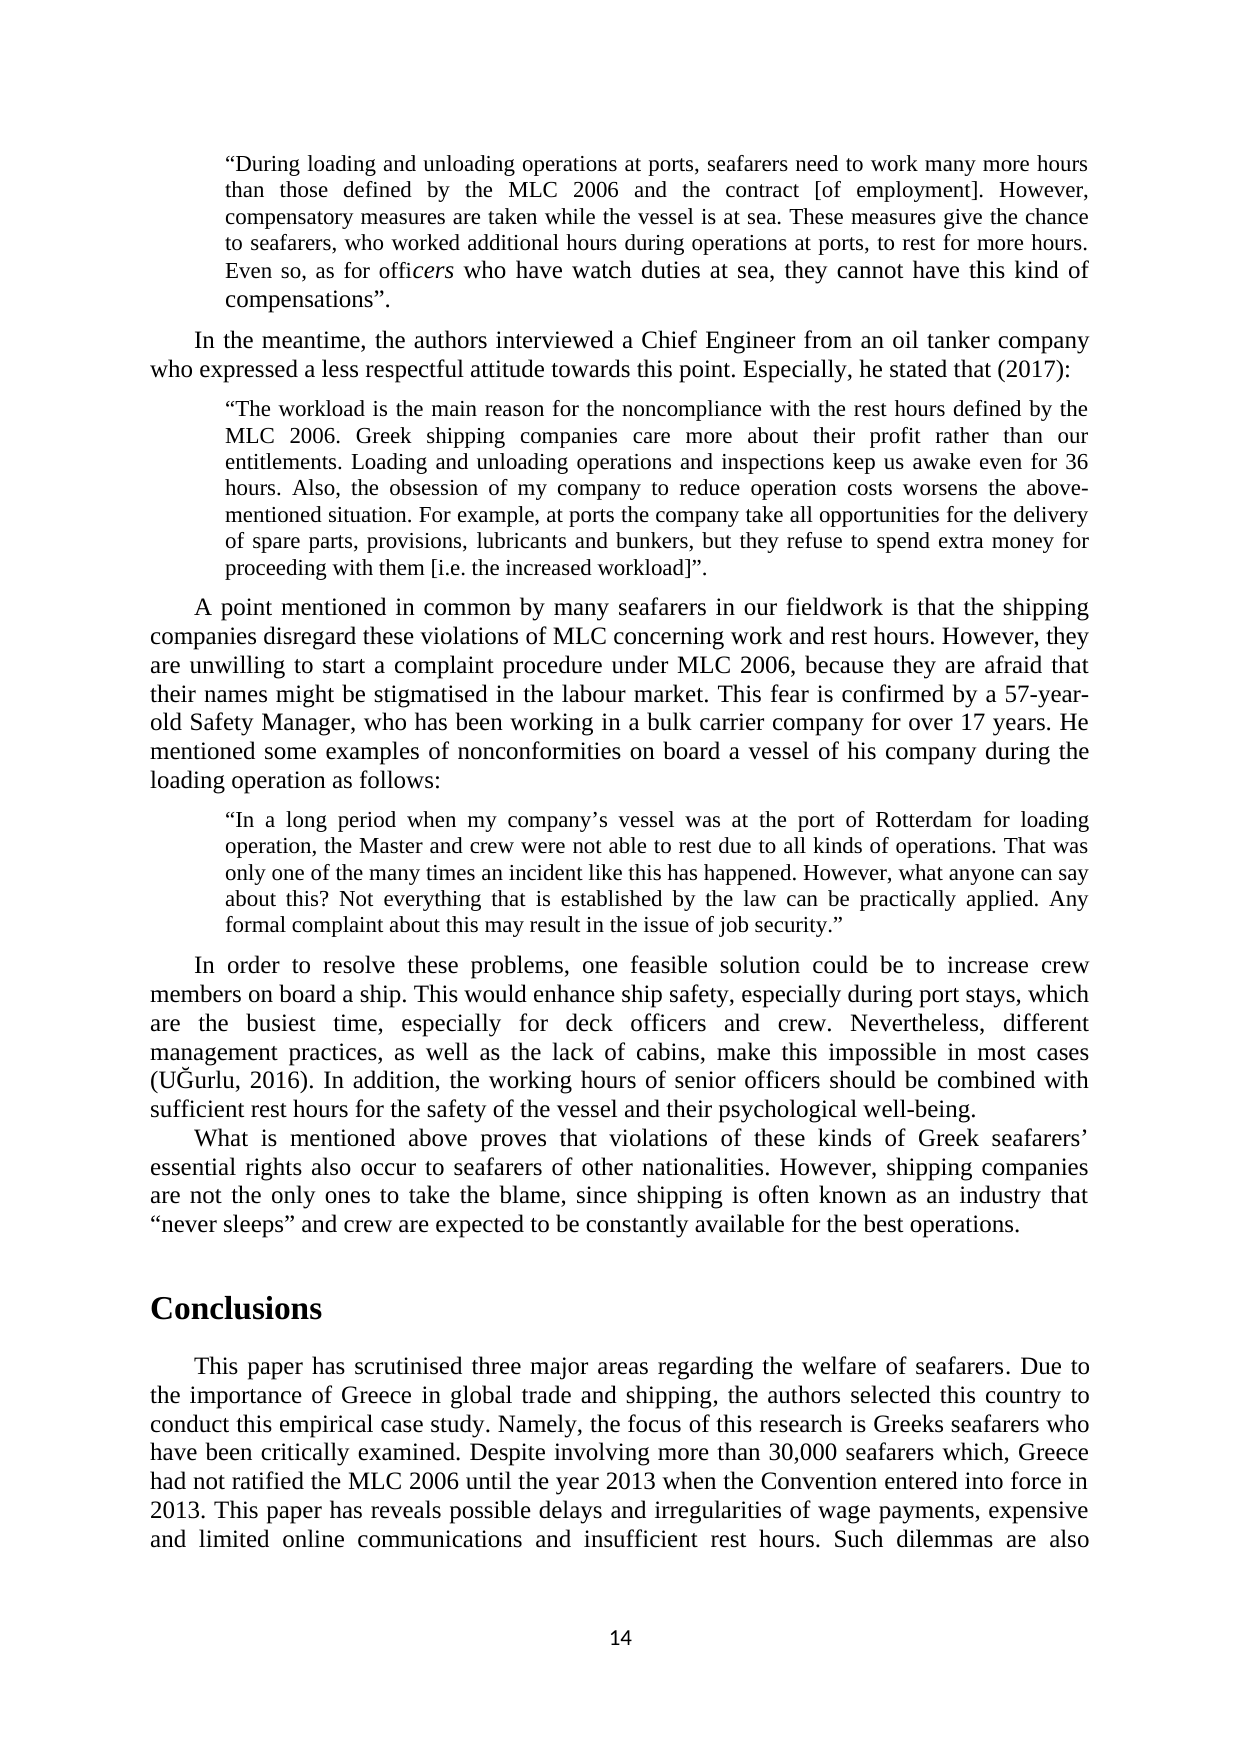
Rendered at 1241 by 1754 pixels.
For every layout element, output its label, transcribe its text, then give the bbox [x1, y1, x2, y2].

text “In a long period when my company’s vessel was at the port of Rotterdam for loading operation, the Master and crew were not able to rest due to all kinds of operations. That was only one of the many times an incident like this has happened. However, what anyone can say about this? Not everything that is established by the law can be practically applied. Any formal complaint about this may result in the issue of job security.” [225, 806, 1090, 938]
text A point mentioned in common by many seafarers in our fieldwork is that the shipping companies disregard these violations of MLC concerning work and rest hours. However, they are unwilling to start a complaint procedure under MLC 2006, because they are afraid that their names might be stigmatised in the labour market. This fear is confirmed by a 57-year-old Safety Manager, who has been working in a bulk carrier company for over 17 years. He mentioned some examples of nonconformities on board a vessel of his company during the loading operation as follows: [150, 592, 1090, 794]
text What is mentioned above proves that violations of these kinds of Greek seafarers’ essential rights also occur to seafarers of other nationalities. However, shipping companies are not the only ones to take the blame, since shipping is often known as an industry that “never sleeps” and crew are expected to be constantly available for the best operations. [150, 1123, 1090, 1238]
text In the meantime, the authors interviewed a Chief Engineer from an oil tanker company who expressed a less respectful attitude towards this point. Especially, he stated that (2017): [150, 325, 1090, 383]
text “During loading and unloading operations at ports, seafarers need to work many more hours than those defined by the MLC 2006 and the contract [of employment]. However, compensatory measures are taken while the vessel is at sea. These measures give the chance to seafarers, who worked additional hours during operations at ports, to rest for more hours. Even so, as for officers who have watch duties at sea, they cannot have this kind of compensations”. [225, 150, 1090, 313]
subtitle Conclusions [150, 1288, 1090, 1326]
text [150, 1351, 1090, 1552]
text “The workload is the main reason for the noncompliance with the rest hours defined by the MLC 2006. Greek shipping companies care more about their profit rather than our entitlements. Loading and unloading operations and inspections keep us awake even for 36 hours. Also, the obsession of my company to reduce operation costs worsens the above-mentioned situation. For example, at ports the company take all opportunities for the delivery of spare parts, provisions, lubricants and bunkers, but they refuse to spend extra money for proceeding with them [i.e. the increased workload]”. [225, 395, 1090, 580]
text In order to resolve these problems, one feasible solution could be to increase crew members on board a ship. This would enhance ship safety, especially during port stays, which are the busiest time, especially for deck officers and crew. Nevertheless, different management practices, as well as the lack of cabins, make this impossible in most cases (UĞurlu, 2016). In addition, the working hours of senior officers should be combined with sufficient rest hours for the safety of the vessel and their psychological well-being. [150, 950, 1090, 1123]
